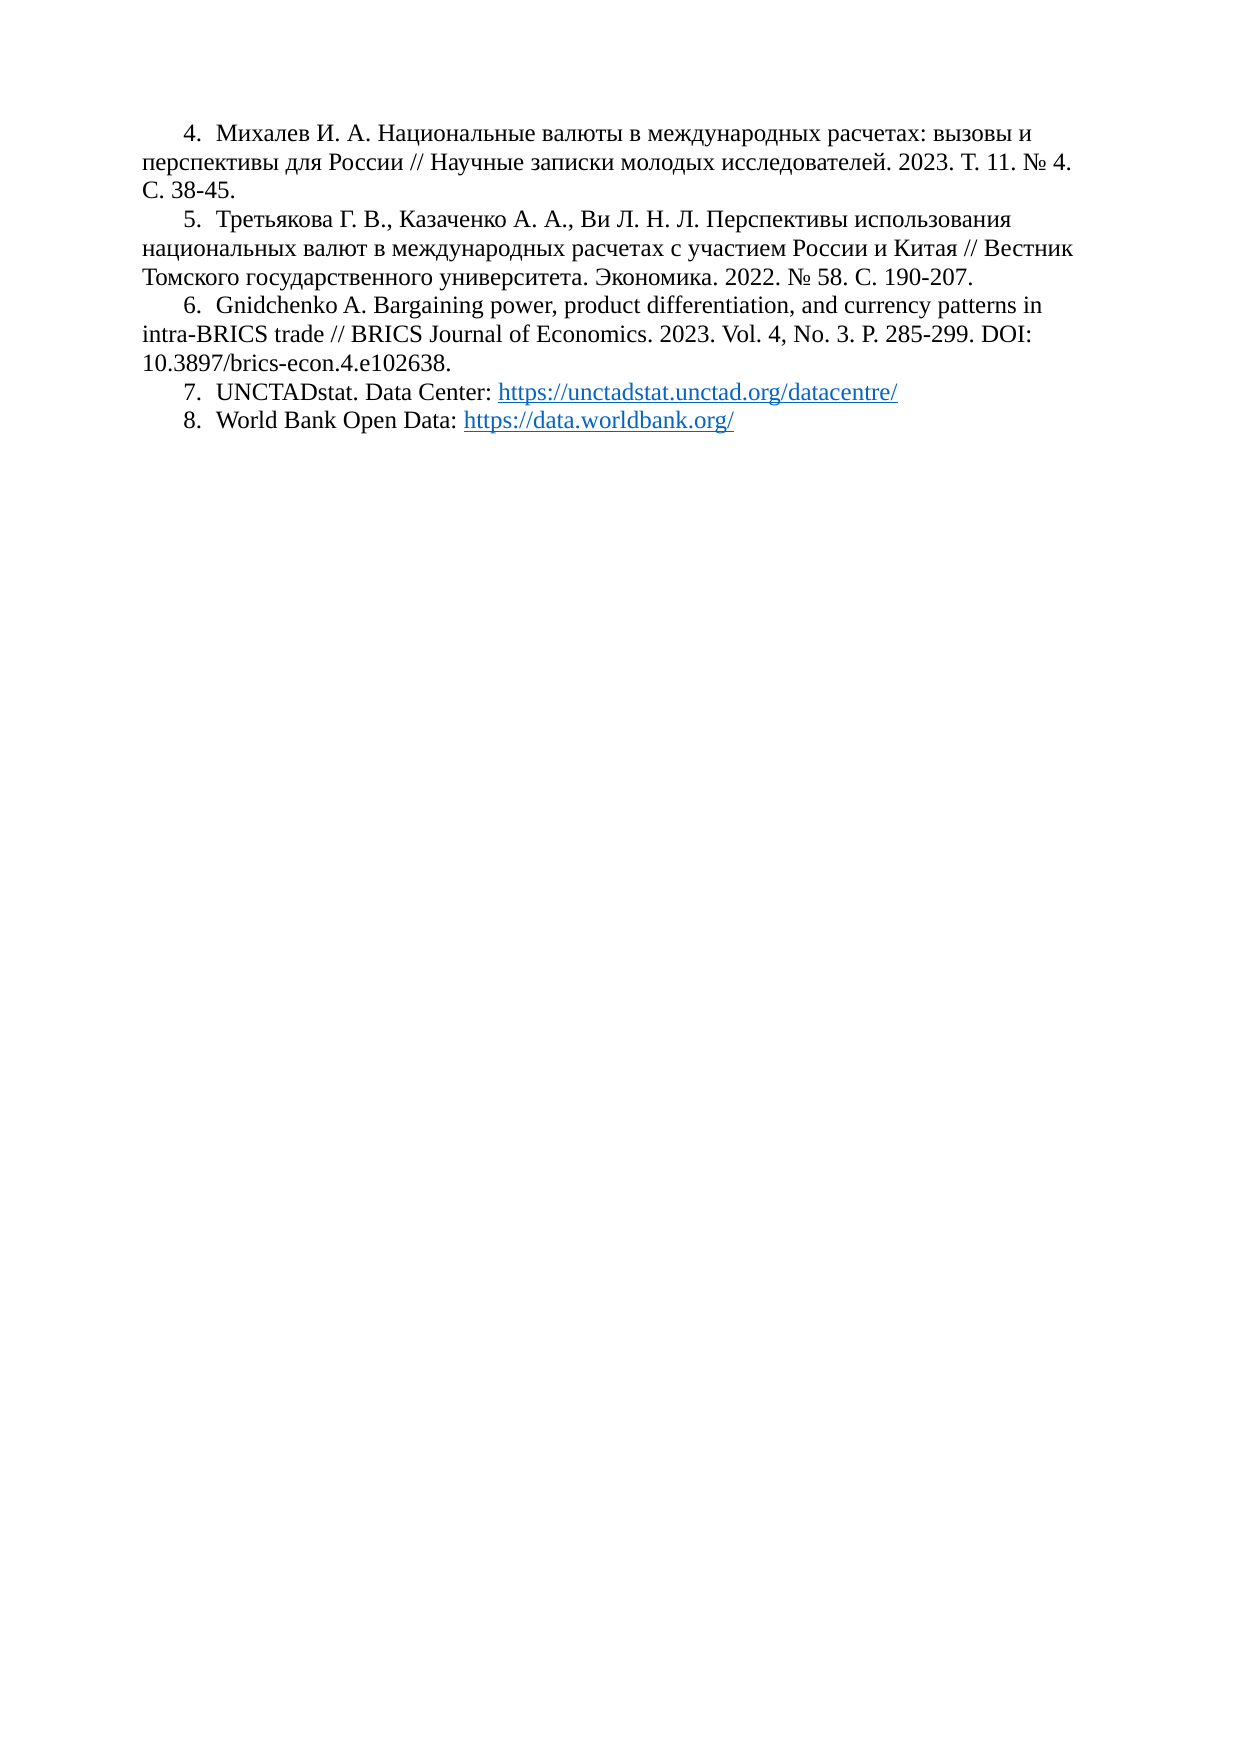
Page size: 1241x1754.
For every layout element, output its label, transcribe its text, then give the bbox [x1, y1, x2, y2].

list Михалев И. А. Национальные валюты в международных расчетах: вызовы и перспективы для России // Научные записки молодых исследователей. 2023. Т. 11. № 4. С. 38-45. [142, 118, 1098, 204]
list Третьякова Г. В., Казаченко А. А., Ви Л. Н. Л. Перспективы использования национальных валют в международных расчетах с участием России и Китая // Вестник Томского государственного университета. Экономика. 2022. № 58. С. 190-207. [142, 204, 1098, 291]
list World Bank Open Data: https://data.worldbank.org/ [142, 406, 1098, 434]
list UNCTADstat. Data Center: https://unctadstat.unctad.org/datacentre/ [142, 377, 1098, 406]
list Gnidchenko A. Bargaining power, product differentiation, and currency patterns in intra-BRICS trade // BRICS Journal of Economics. 2023. Vol. 4, No. 3. P. 285-299. DOI: 10.3897/brics-econ.4.e102638. [142, 291, 1098, 377]
